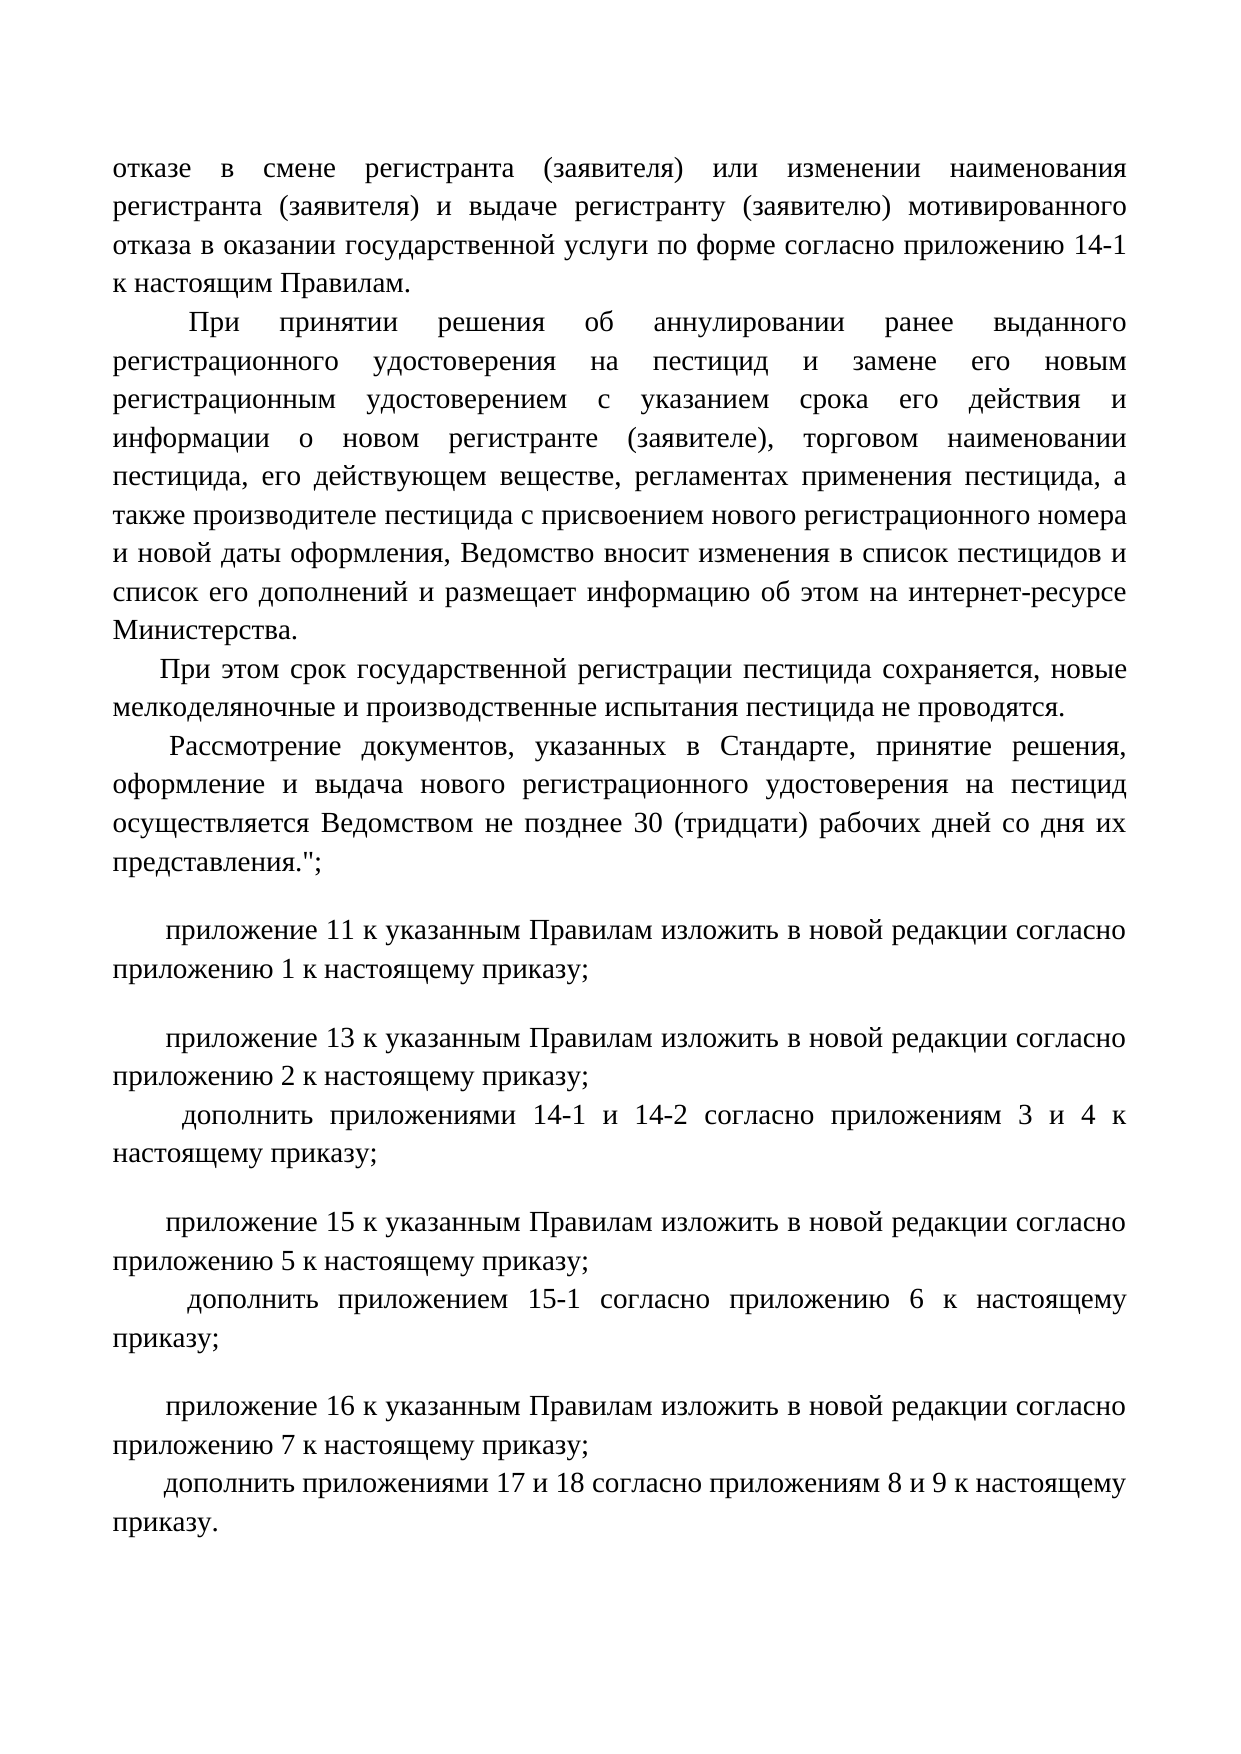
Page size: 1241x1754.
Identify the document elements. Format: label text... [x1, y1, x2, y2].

text приложение 15 к указанным Правилам изложить в новой редакции согласно приложению 5 к настоящему приказу; [112, 1204, 1128, 1276]
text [112, 150, 1128, 299]
text приложение 11 к указанным Правилам изложить в новой редакции согласно приложению 1 к настоящему приказу; [112, 912, 1128, 984]
text дополнить приложениями 17 и 18 согласно приложениям 8 и 9 к настоящему приказу. [112, 1466, 1128, 1538]
text приложение 13 к указанным Правилам изложить в новой редакции согласно приложению 2 к настоящему приказу; [112, 1020, 1128, 1092]
text Рассмотрение документов, указанных в Стандарте, принятие решения, оформление и выдача нового регистрационного удостоверения на пестицид осуществляется Ведомством не позднее 30 (тридцати) рабочих дней со дня их представления."; [112, 728, 1128, 877]
text дополнить приложением 15-1 согласно приложению 6 к настоящему приказу; [112, 1281, 1128, 1353]
text При принятии решения об аннулировании ранее выданного регистрационного удостоверения на пестицид и замене его новым регистрационным удостоверением с указанием срока его действия и информации о новом регистранте (заявителе), торговом наименовании пестицида, его действующем веществе, регламентах применения пестицида, а также производителе пестицида с присвоением нового регистрационного номера и новой даты оформления, Ведомство вносит изменения в список пестицидов и список его дополнений и размещает информацию об этом на интернет-ресурсе Министерства. [112, 304, 1128, 646]
text дополнить приложениями 14-1 и 14-2 согласно приложениям 3 и 4 к настоящему приказу; [112, 1097, 1128, 1169]
text При этом срок государственной регистрации пестицида сохраняется, новые мелкоделяночные и производственные испытания пестицида не проводятся. [112, 651, 1128, 723]
text приложение 16 к указанным Правилам изложить в новой редакции согласно приложению 7 к настоящему приказу; [112, 1388, 1128, 1461]
